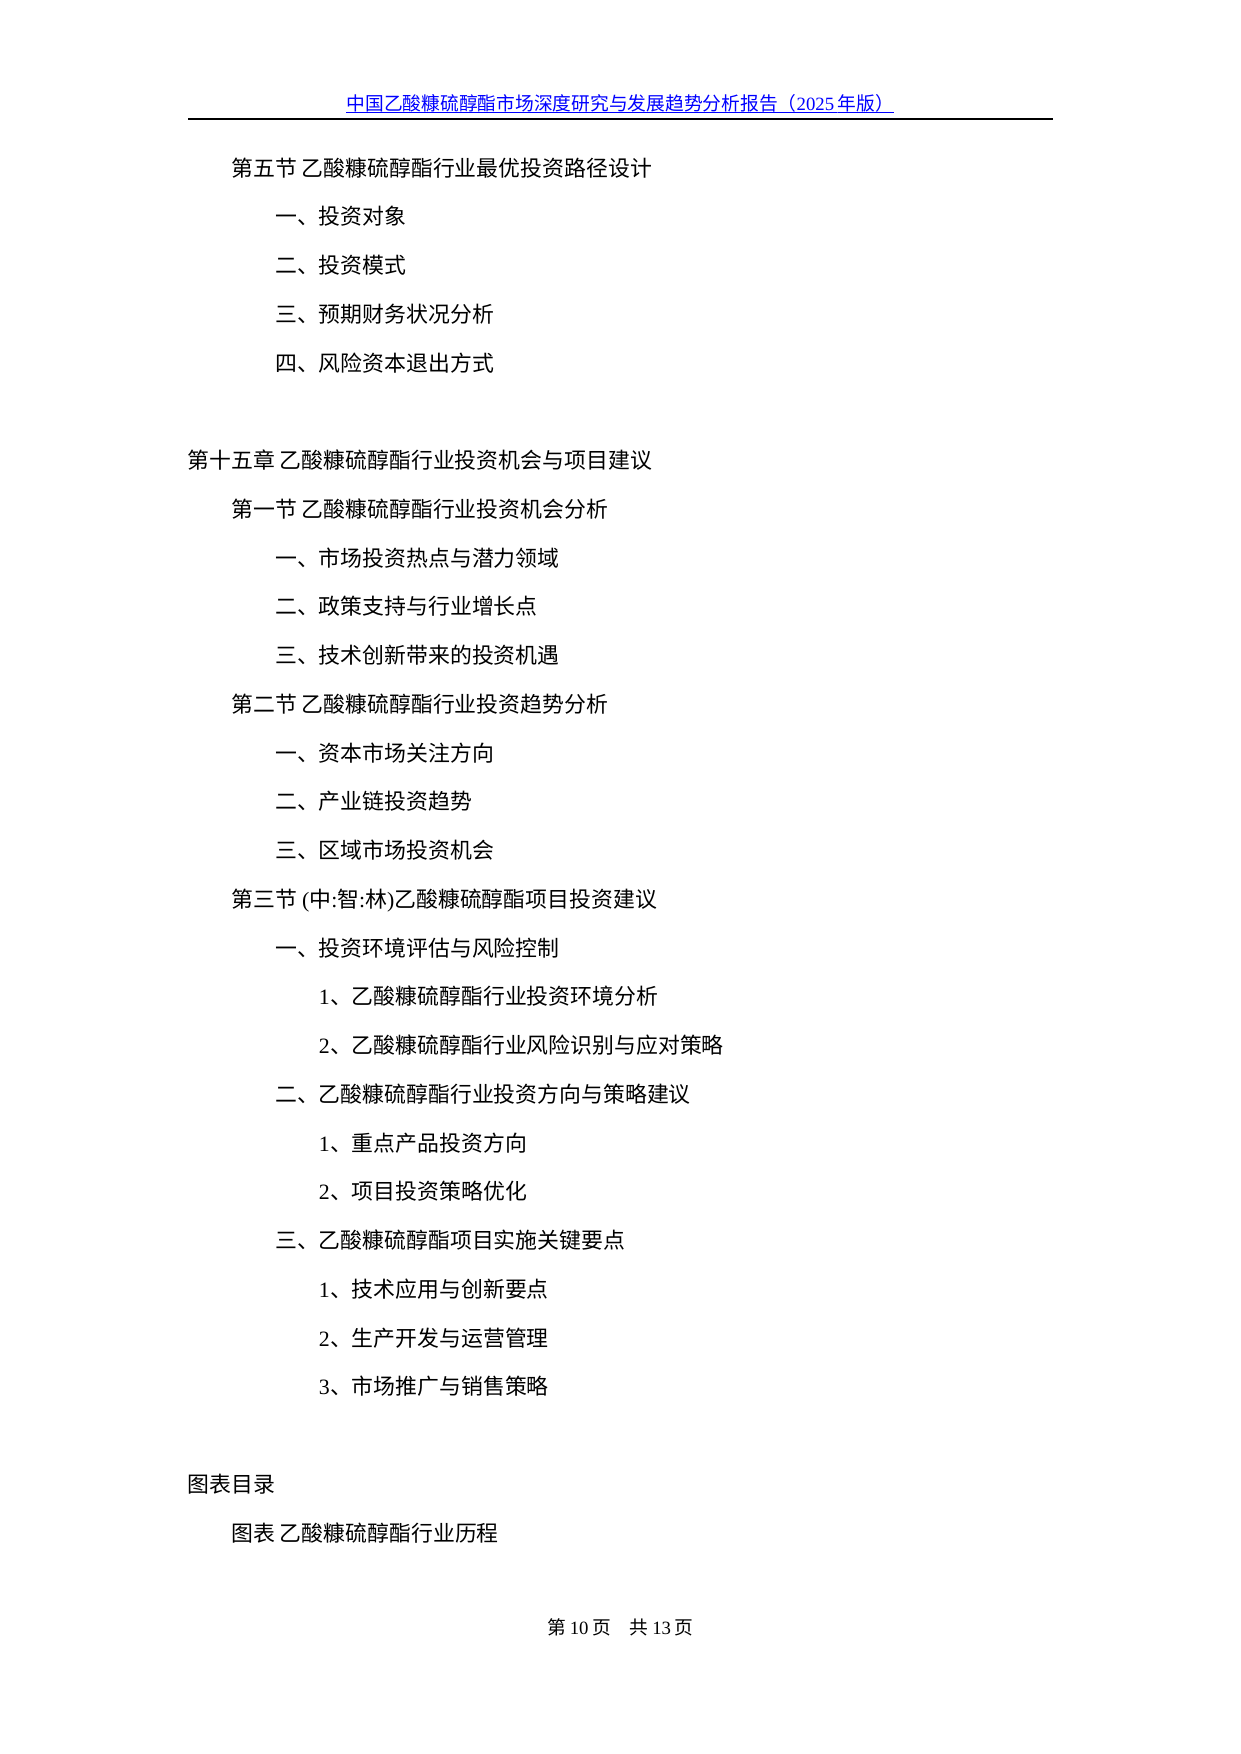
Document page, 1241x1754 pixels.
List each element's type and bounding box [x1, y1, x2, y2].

text [187, 150, 1053, 1548]
